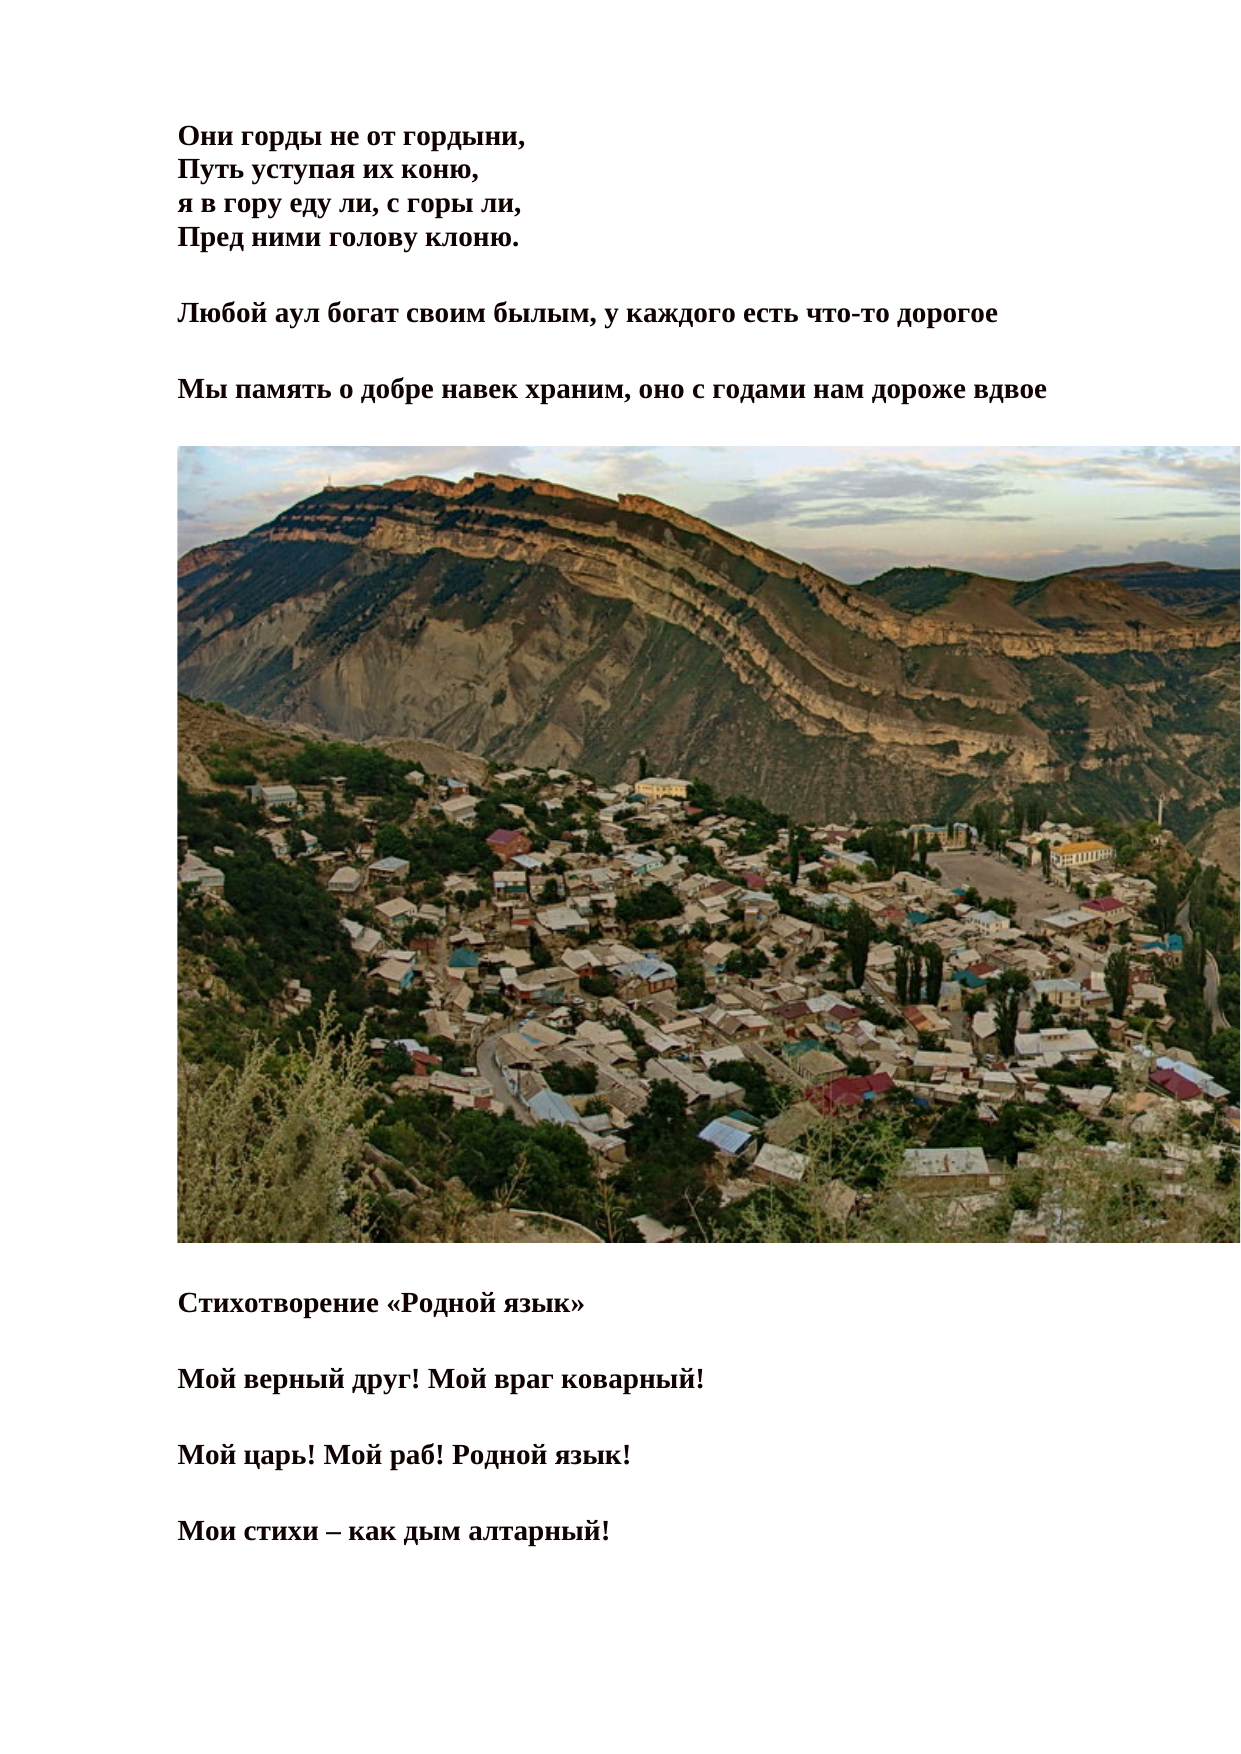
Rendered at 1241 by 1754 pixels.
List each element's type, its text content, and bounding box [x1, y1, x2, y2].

text Стихотворение «Родной язык» [177, 1285, 1152, 1318]
text Мой царь! Мой раб! Родной язык! [177, 1437, 1152, 1470]
text Они горды не от гордыни, Путь уступая их коню, я в гору еду ли, с горы ли, Пред ними голову клоню. [177, 118, 1152, 252]
text Мои стихи – как дым алтарный! [177, 1513, 1152, 1546]
text Любой аул богат своим былым, у каждого есть что-то дорогое [177, 295, 1152, 328]
picture [177, 446, 1241, 1243]
text Мы память о добре навек храним, оно с годами нам дороже вдвое [177, 371, 1152, 404]
text Мой верный друг! Мой враг коварный! [177, 1361, 1152, 1394]
